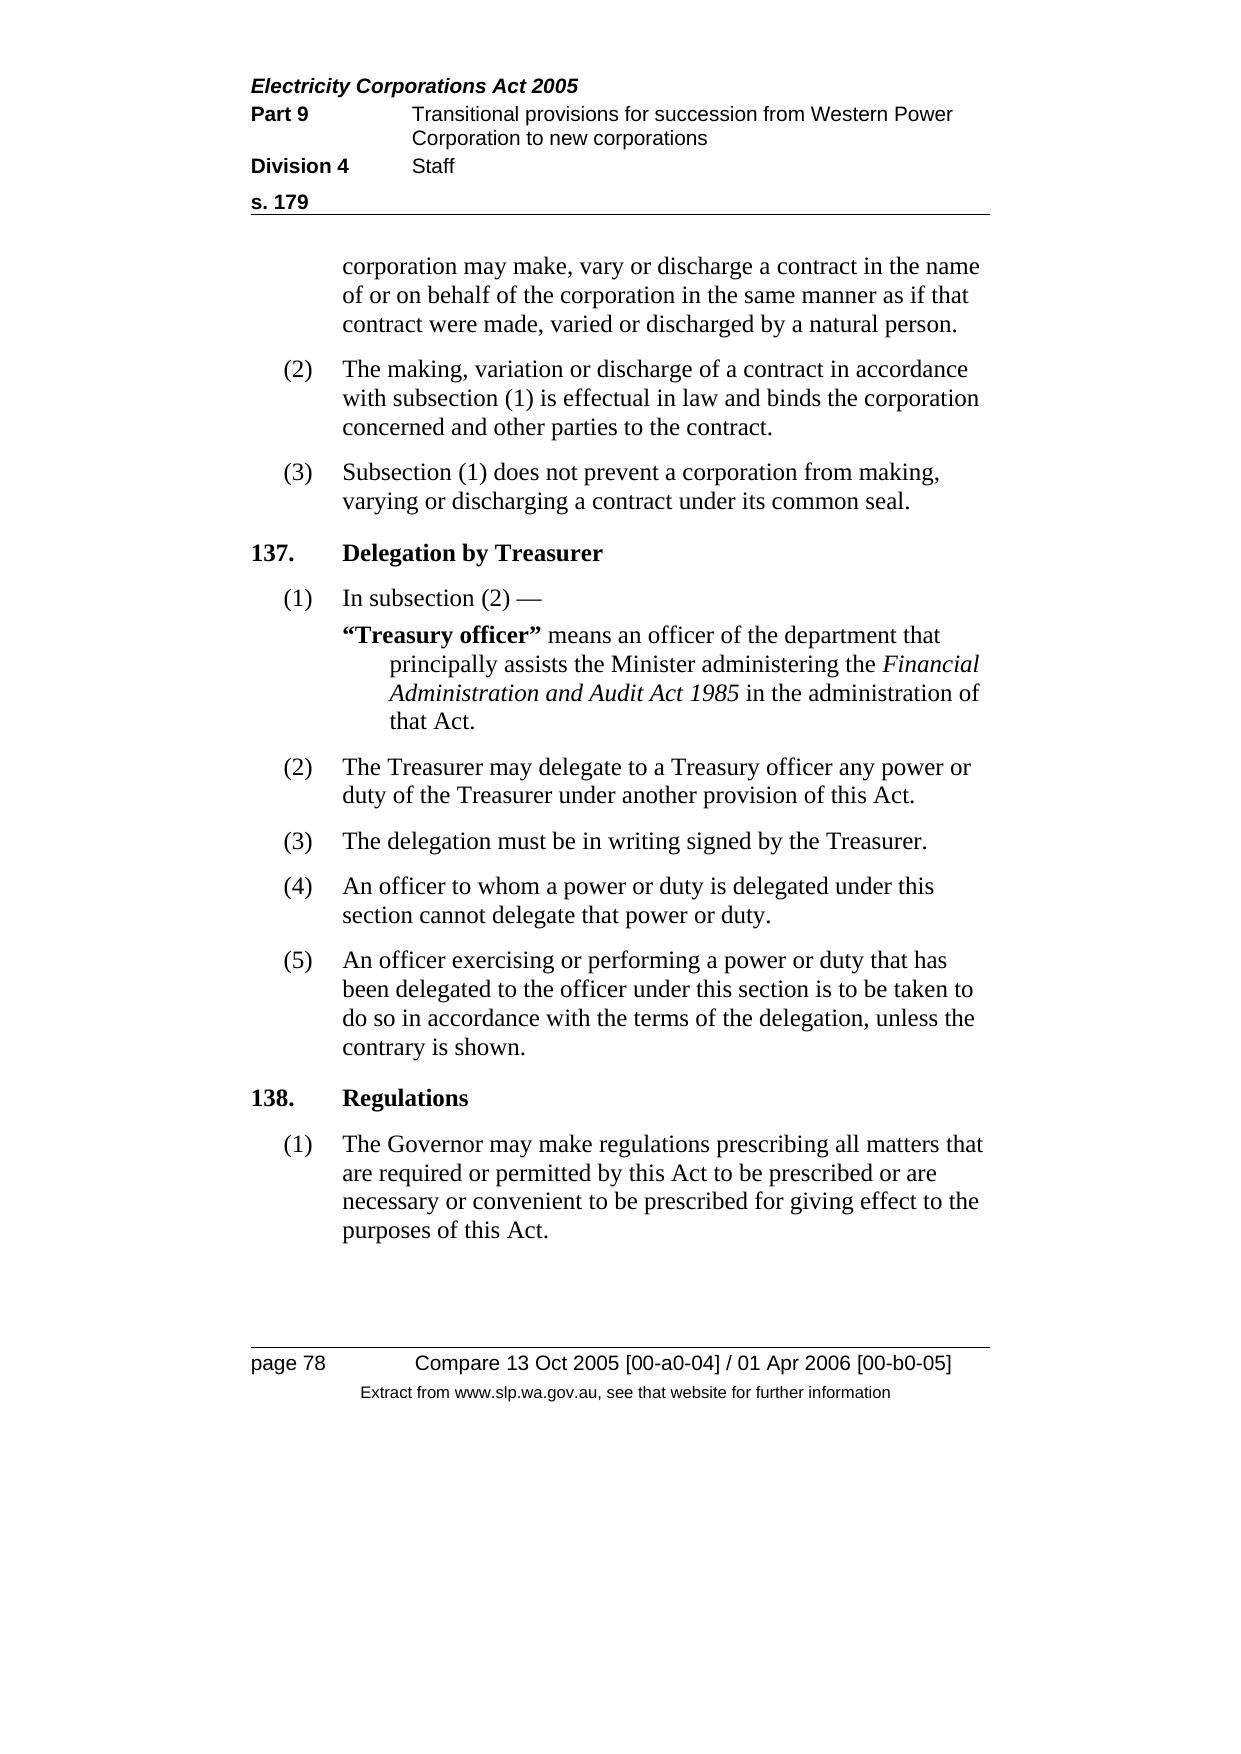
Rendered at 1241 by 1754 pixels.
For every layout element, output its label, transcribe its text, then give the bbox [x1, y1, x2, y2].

text (2) The Treasurer may delegate to a Treasury officer any power or duty of the Treasurer under another provision of this Act. [251, 752, 990, 809]
text (1) In subsection (2) — [251, 583, 990, 612]
text “Treasury officer” means an officer of the department that principally assists the Minister administering the Financial Administration and Audit Act 1985 in the administration of that Act. [251, 620, 990, 735]
subtitle 138. Regulations [251, 1083, 990, 1112]
text (3) Subsection (1) does not prevent a corporation from making, varying or discharging a contract under its common seal. [251, 457, 990, 515]
text (1) The Governor may make regulations prescribing all matters that are required or permitted by this Act to be prescribed or are necessary or convenient to be prescribed for giving effect to the purposes of this Act. [251, 1129, 990, 1244]
subtitle 137. Delegation by Treasurer [251, 538, 990, 566]
text (2) The making, variation or discharge of a contract in accordance with subsection (1) is effectual in law and binds the corporation concerned and other parties to the contract. [251, 354, 990, 441]
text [251, 251, 990, 338]
text (5) An officer exercising or performing a power or duty that has been delegated to the officer under this section is to be taken to do so in accordance with the terms of the delegation, unless the contrary is shown. [251, 946, 990, 1061]
text (4) An officer to whom a power or duty is delegated under this section cannot delegate that power or duty. [251, 871, 990, 929]
text (3) The delegation must be in writing signed by the Treasurer. [251, 826, 990, 855]
